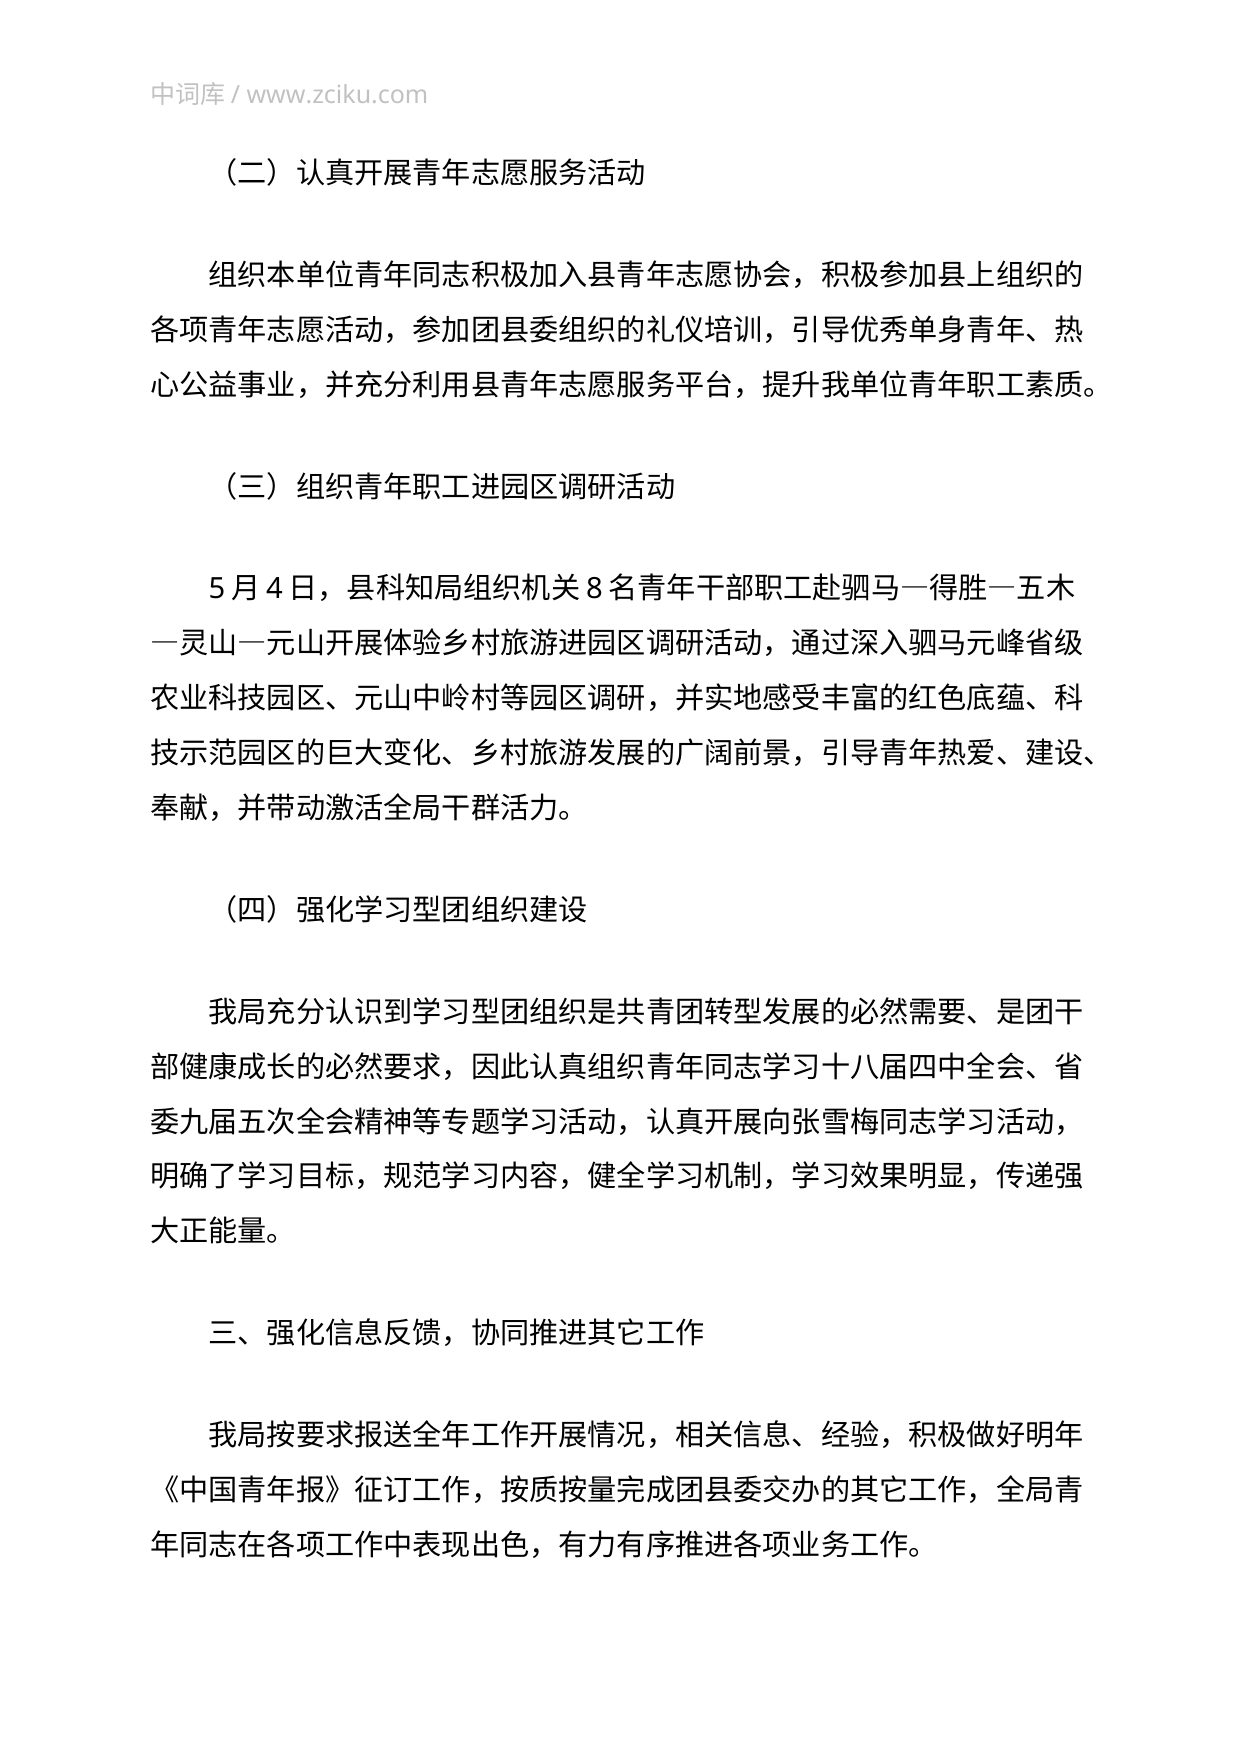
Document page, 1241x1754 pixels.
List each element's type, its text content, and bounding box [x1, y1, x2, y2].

text 5月4日，县科知局组织机关8名青年干部职工赴驷马—得胜—五木—灵山—元山开展体验乡村旅游进园区调研活动，通过深入驷马元峰省级农业科技园区、元山中岭村等园区调研，并实地感受丰富的红色底蕴、科技示范园区的巨大变化、乡村旅游发展的广阔前景，引导青年热爱、建设、奉献，并带动激活全局干群活力。 [150, 565, 1090, 827]
text （四）强化学习型团组织建设 [150, 887, 1090, 929]
text 三、强化信息反馈，协同推进其它工作 [150, 1310, 1090, 1352]
text （二）认真开展青年志愿服务活动 [150, 150, 1090, 192]
text 我局按要求报送全年工作开展情况，相关信息、经验，积极做好明年《中国青年报》征订工作，按质按量完成团县委交办的其它工作，全局青年同志在各项工作中表现出色，有力有序推进各项业务工作。 [150, 1411, 1090, 1563]
text 组织本单位青年同志积极加入县青年志愿协会，积极参加县上组织的各项青年志愿活动，参加团县委组织的礼仪培训，引导优秀单身青年、热心公益事业，并充分利用县青年志愿服务平台，提升我单位青年职工素质。 [150, 252, 1090, 404]
text 我局充分认识到学习型团组织是共青团转型发展的必然需要、是团干部健康成长的必然要求，因此认真组织青年同志学习十八届四中全会、省委九届五次全会精神等专题学习活动，认真开展向张雪梅同志学习活动，明确了学习目标，规范学习内容，健全学习机制，学习效果明显，传递强大正能量。 [150, 988, 1090, 1250]
text （三）组织青年职工进园区调研活动 [150, 463, 1090, 506]
